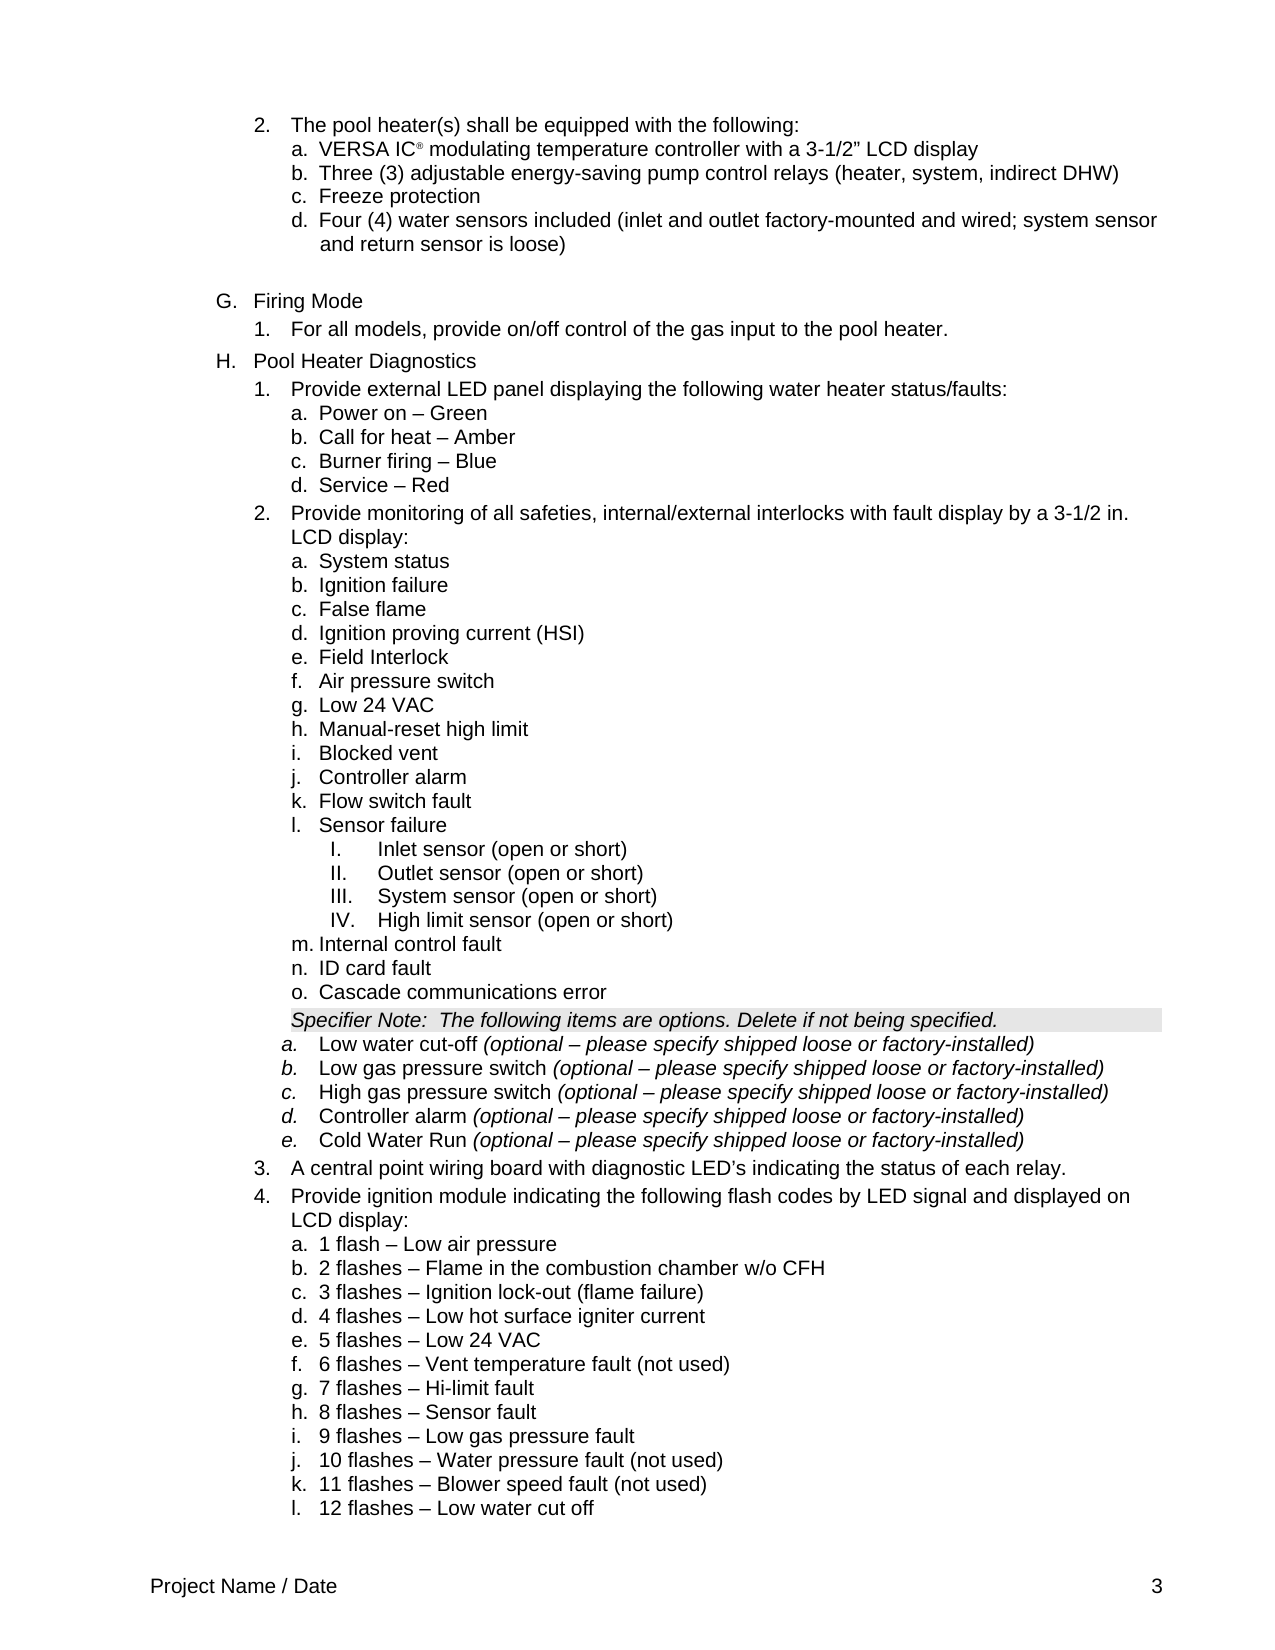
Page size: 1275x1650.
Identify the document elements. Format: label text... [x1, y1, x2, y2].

text Four (4) water sensors included (inlet and outlet factory-mounted and wired; system sensor and return sensor is loose) [291, 208, 1162, 256]
text Power on – Green [291, 401, 1162, 425]
list Low gas pressure switch (optional – please specify shipped loose or factory-installed) [281, 1056, 1162, 1080]
text Blocked vent [291, 741, 1162, 764]
text Provide external LED panel displaying the following water heater status/faults: [253, 377, 1162, 401]
text Service – Red [291, 473, 1162, 497]
text Three (3) adjustable energy-saving pump control relays (heater, system, indirect DHW) [291, 160, 1162, 184]
text False flame [291, 597, 1162, 621]
text 6 flashes – Vent temperature fault (not used) [291, 1352, 1162, 1376]
list Inlet sensor (open or short) [330, 836, 1162, 860]
text 11 flashes – Blower speed fault (not used) [291, 1472, 1162, 1496]
text VERSA IC® modulating temperature controller with a 3-1/2” LCD display [291, 136, 1162, 160]
text 7 flashes – Hi-limit fault [291, 1376, 1162, 1400]
text Provide ignition module indicating the following flash codes by LED signal and displayed on LCD display: [253, 1184, 1162, 1232]
list Low water cut-off (optional – please specify shipped loose or factory-installed) [281, 1032, 1162, 1056]
text Cascade communications error [291, 980, 1162, 1004]
text Burner firing – Blue [291, 449, 1162, 473]
text 10 flashes – Water pressure fault (not used) [291, 1448, 1162, 1472]
text Flow switch fault [291, 788, 1162, 812]
text Air pressure switch [291, 669, 1162, 693]
text A central point wiring board with diagnostic LED’s indicating the status of each relay. [253, 1156, 1162, 1180]
text 3 flashes – Ignition lock-out (flame failure) [291, 1280, 1162, 1304]
text 2 flashes – Flame in the combustion chamber w/o CFH [291, 1256, 1162, 1280]
text Field Interlock [291, 645, 1162, 669]
text 12 flashes – Low water cut off [291, 1496, 1162, 1520]
text 1 flash – Low air pressure [291, 1232, 1162, 1256]
text Provide monitoring of all safeties, internal/external interlocks with fault display by a 3-1/2 in. LCD display: [253, 501, 1162, 549]
text Ignition failure [291, 573, 1162, 597]
text 5 flashes – Low 24 VAC [291, 1328, 1162, 1352]
text Controller alarm [291, 764, 1162, 788]
text The pool heater(s) shall be equipped with the following: [253, 112, 1162, 136]
text Call for heat – Amber [291, 425, 1162, 449]
text 8 flashes – Sensor fault [291, 1400, 1162, 1424]
text Specifier Note: The following items are options. Delete if not being specified. [291, 1008, 1162, 1032]
list Cold Water Run (optional – please specify shipped loose or factory-installed) [281, 1128, 1162, 1152]
text ID card fault [291, 956, 1162, 980]
text 4 flashes – Low hot surface igniter current [291, 1304, 1162, 1328]
text Low 24 VAC [291, 693, 1162, 717]
text Freeze protection [291, 184, 1162, 208]
text System status [291, 549, 1162, 573]
text Manual-reset high limit [291, 717, 1162, 741]
text 9 flashes – Low gas pressure fault [291, 1424, 1162, 1448]
text Internal control fault [291, 932, 1162, 956]
list High limit sensor (open or short) [330, 908, 1162, 932]
text Firing Mode [216, 288, 1162, 312]
list System sensor (open or short) [330, 884, 1162, 908]
list Controller alarm (optional – please specify shipped loose or factory-installed) [281, 1104, 1162, 1128]
text Ignition proving current (HSI) [291, 621, 1162, 645]
list High gas pressure switch (optional – please specify shipped loose or factory-installed) [281, 1080, 1162, 1104]
list Outlet sensor (open or short) [330, 860, 1162, 884]
text Pool Heater Diagnostics [216, 349, 1162, 373]
text Sensor failure [291, 812, 1162, 836]
text For all models, provide on/off control of the gas input to the pool heater. [253, 317, 1162, 341]
